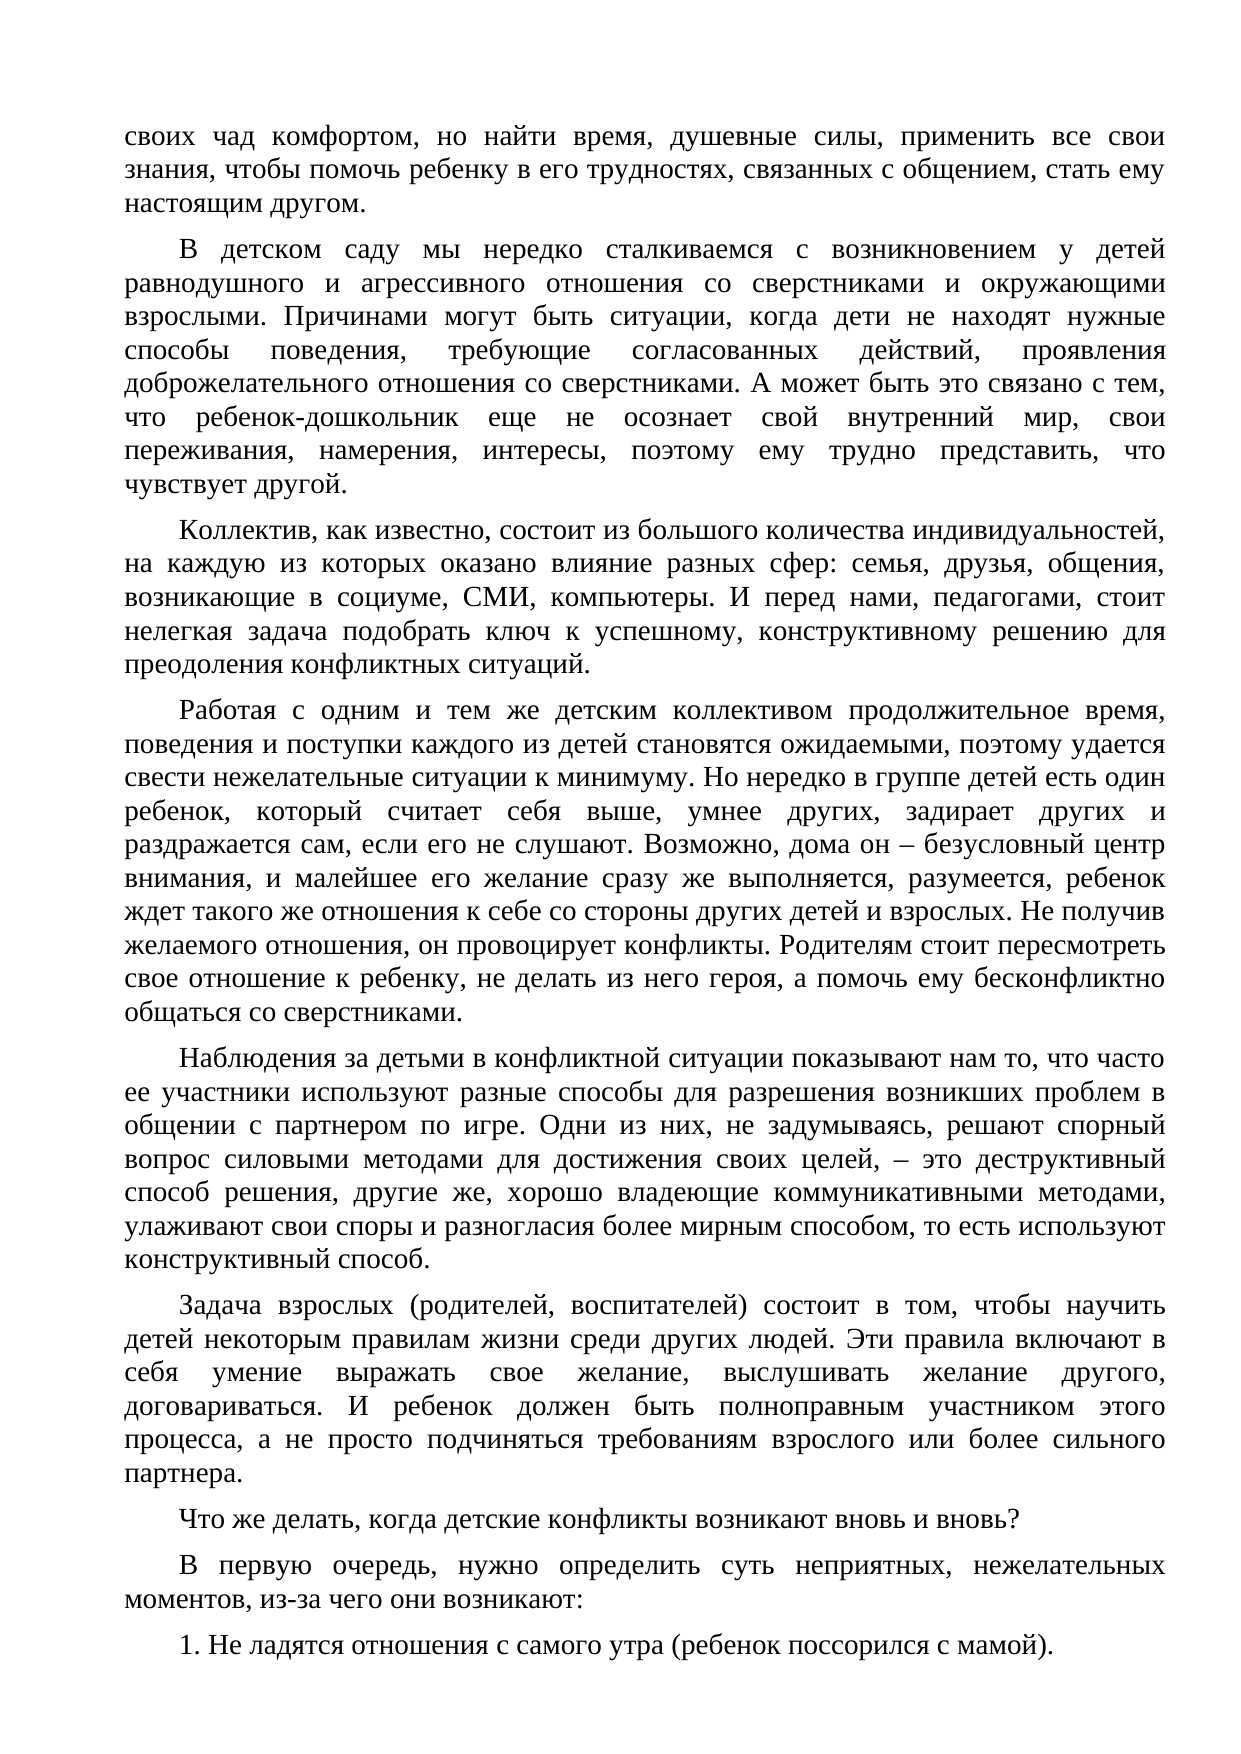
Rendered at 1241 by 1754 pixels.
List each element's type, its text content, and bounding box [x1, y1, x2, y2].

text Что же делать, когда детские конфликты возникают вновь и вновь? [124, 1501, 1167, 1535]
text 1. Не ладятся отношения с самого утра (ребенок поссорился с мамой). [124, 1627, 1167, 1660]
text Наблюдения за детьми в конфликтной ситуации показывают нам то, что часто ее участники используют разные способы для разрешения возникших проблем в общении с партнером по игре. Одни из них, не задумываясь, решают спорный вопрос силовыми методами для достижения своих целей, – это деструктивный способ решения, другие же, хорошо владеющие коммуникативными методами, улаживают свои споры и разногласия более мирным способом, то есть используют конструктивный способ. [124, 1040, 1167, 1275]
text Задача взрослых (родителей, воспитателей) состоит в том, чтобы научить детей некоторым правилам жизни среди других людей. Эти правила включают в себя умение выражать свое желание, выслушивать желание другого, договариваться. И ребенок должен быть полноправным участником этого процесса, а не просто подчиняться требованиям взрослого или более сильного партнера. [124, 1287, 1167, 1489]
text Работая с одним и тем же детским коллективом продолжительное время, поведения и поступки каждого из детей становятся ожидаемыми, поэтому удается свести нежелательные ситуации к минимуму. Но нередко в группе детей есть один ребенок, который считает себя выше, умнее других, задирает других и раздражается сам, если его не слушают. Возможно, дома он – безусловный центр внимания, и малейшее его желание сразу же выполняется, разумеется, ребенок ждет такого же отношения к себе со стороны других детей и взрослых. Не получив желаемого отношения, он провоцирует конфликты. Родителям стоит пересмотреть свое отношение к ребенку, не делать из него героя, а помочь ему бесконфликтно общаться со сверстниками. [124, 692, 1167, 1028]
text Коллектив, как известно, состоит из большого количества индивидуальностей, на каждую из которых оказано влияние разных сфер: семья, друзья, общения, возникающие в социуме, СМИ, компьютеры. И перед нами, педагогами, стоит нелегкая задача подобрать ключ к успешному, конструктивному решению для преодоления конфликтных ситуаций. [124, 512, 1167, 680]
text В детском саду мы нередко сталкиваемся с возникновением у детей равнодушного и агрессивного отношения со сверстниками и окружающими взрослыми. Причинами могут быть ситуации, когда дети не находят нужные способы поведения, требующие согласованных действий, проявления доброжелательного отношения со сверстниками. А может быть это связано с тем, что ребенок-дошкольник еще не осознает свой внутренний мир, свои переживания, намерения, интересы, поэтому ему трудно представить, что чувствует другой. [124, 231, 1167, 499]
text В первую очередь, нужно определить суть неприятных, нежелательных моментов, из-за чего они возникают: [124, 1547, 1167, 1614]
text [124, 118, 1167, 219]
